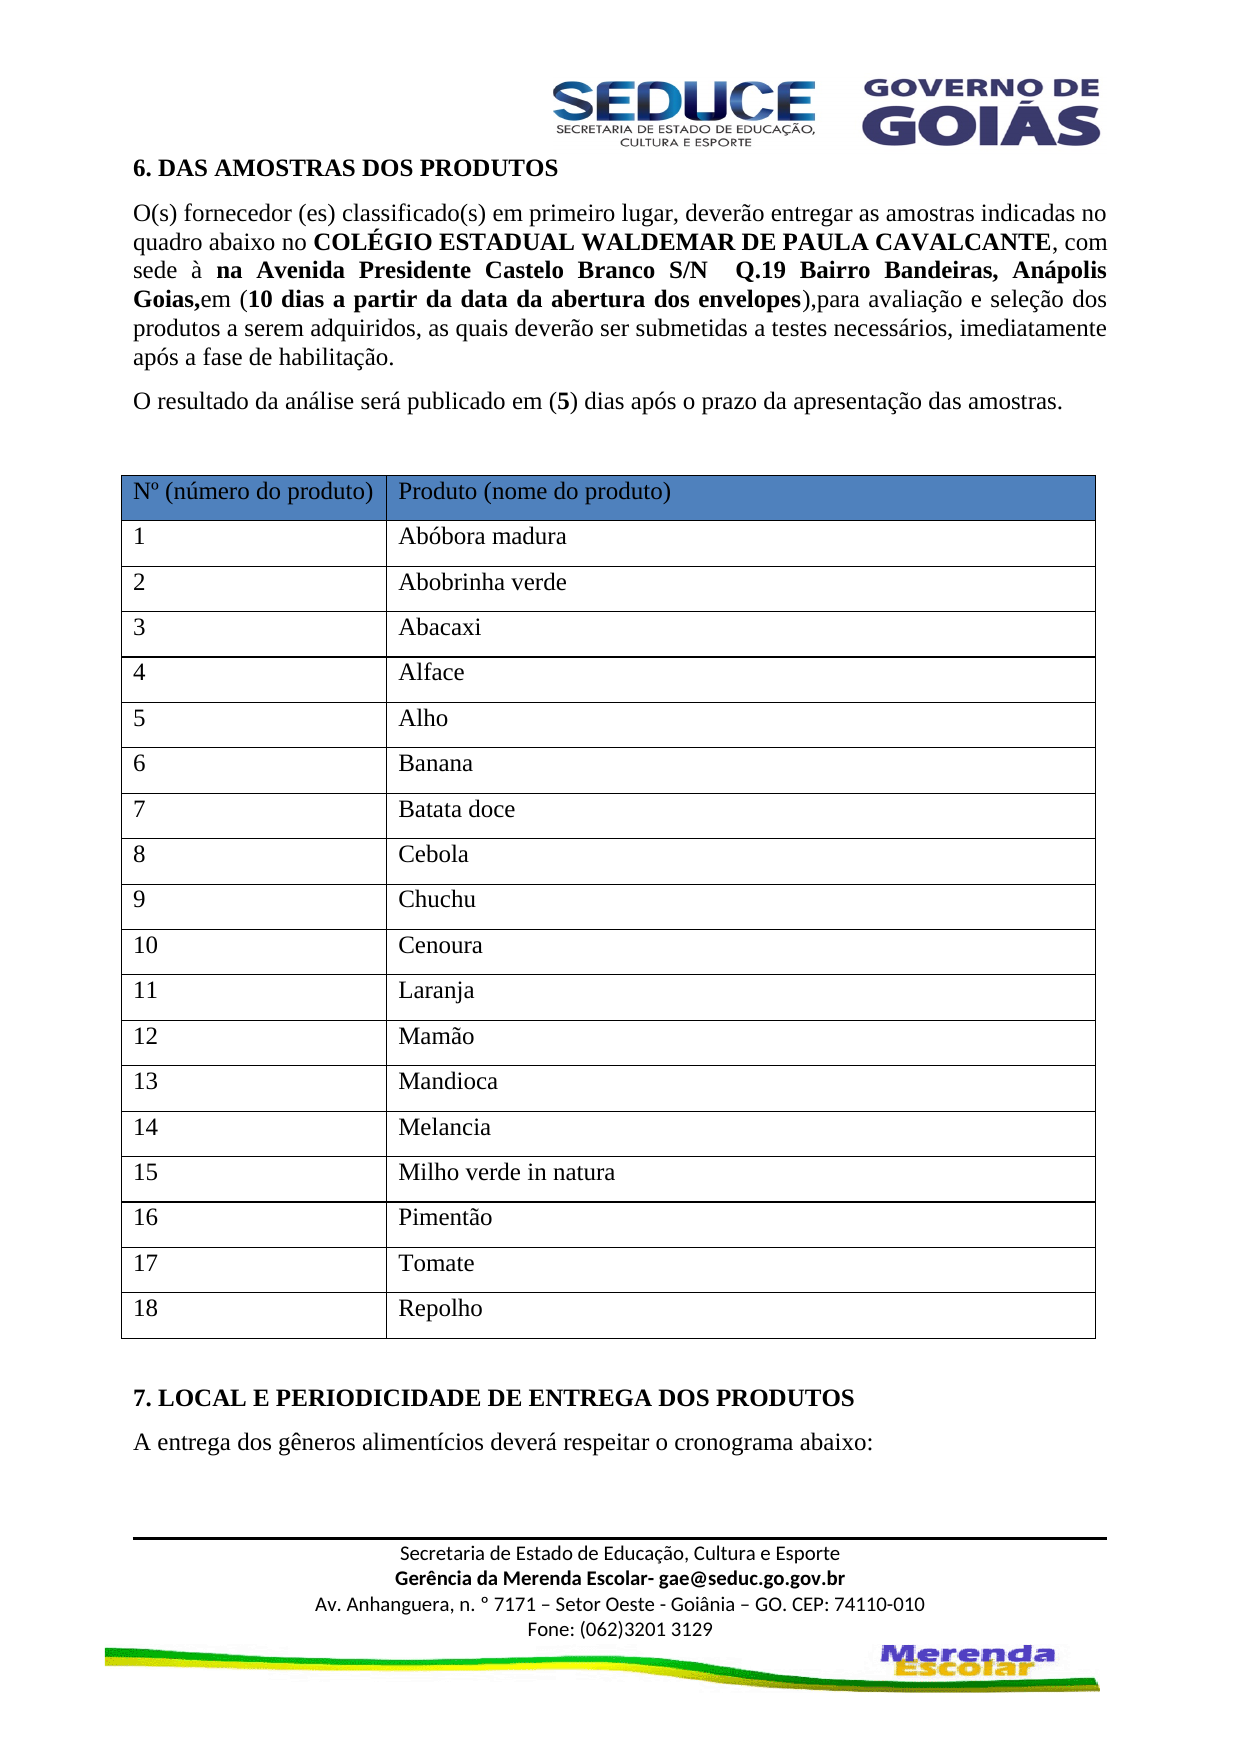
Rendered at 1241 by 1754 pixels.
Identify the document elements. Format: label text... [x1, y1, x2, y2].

table_cell Cenoura [387, 930, 1095, 974]
table_cell Abóbora madura [387, 521, 1095, 566]
picture [552, 73, 1108, 154]
text 6. DAS AMOSTRAS DOS PRODUTOS [133, 153, 1107, 182]
text 7. LOCAL E PERIODICIDADE DE ENTREGA DOS PRODUTOS [133, 1383, 1107, 1412]
table_cell Alho [387, 703, 1095, 747]
table_header Produto (nome do produto) [387, 476, 1095, 520]
table_cell 12 [122, 1021, 386, 1065]
table_cell 10 [122, 930, 386, 974]
table_cell Milho verde in natura [387, 1157, 1095, 1201]
table_cell Cebola [387, 839, 1095, 883]
table_cell 1 [122, 521, 386, 566]
table_cell 2 [122, 567, 386, 611]
table_cell 14 [122, 1112, 386, 1156]
table_cell 17 [122, 1248, 386, 1292]
table_cell Abacaxi [387, 612, 1095, 656]
text A entrega dos gêneros alimentícios deverá respeitar o cronograma abaixo: [133, 1427, 1107, 1456]
table_cell Abobrinha verde [387, 567, 1095, 611]
table_cell Pimentão [387, 1203, 1095, 1247]
table_cell Chuchu [387, 885, 1095, 929]
text O(s) fornecedor (es) classificado(s) em primeiro lugar, deverão entregar as amostras indicadas no quadro abaixo no COLÉGIO ESTADUAL WALDEMAR DE PAULA CAVALCANTE, com sede à na Avenida Presidente Castelo Branco S/N Q.19 Bairro Bandeiras, Anápolis Goias,em (10 dias a partir da data da abertura dos envelopes),para avaliação e seleção dos produtos a serem adquiridos, as quais deverão ser submetidas a testes necessários, imediatamente após a fase de habilitação. [133, 198, 1107, 370]
table_cell 8 [122, 839, 386, 883]
table_cell Batata doce [387, 794, 1095, 838]
text O resultado da análise será publicado em (5) dias após o prazo da apresentação das amostras. [133, 386, 1107, 415]
table_cell Mamão [387, 1021, 1095, 1065]
table_cell 11 [122, 975, 386, 1020]
table_cell 4 [122, 658, 386, 702]
table_cell 16 [122, 1203, 386, 1247]
table_cell 18 [122, 1293, 386, 1338]
table_cell 13 [122, 1066, 386, 1111]
table_cell 15 [122, 1157, 386, 1201]
table_cell Tomate [387, 1248, 1095, 1292]
table_cell Alface [387, 658, 1095, 702]
table_cell 6 [122, 748, 386, 793]
table_cell 3 [122, 612, 386, 656]
table_cell Melancia [387, 1112, 1095, 1156]
table_cell Laranja [387, 975, 1095, 1020]
table_header Nº (número do produto) [122, 476, 386, 520]
table_cell Mandioca [387, 1066, 1095, 1111]
table_cell Repolho [387, 1293, 1095, 1338]
table_cell 5 [122, 703, 386, 747]
table_cell 9 [122, 885, 386, 929]
table_cell Banana [387, 748, 1095, 793]
table_cell 7 [122, 794, 386, 838]
